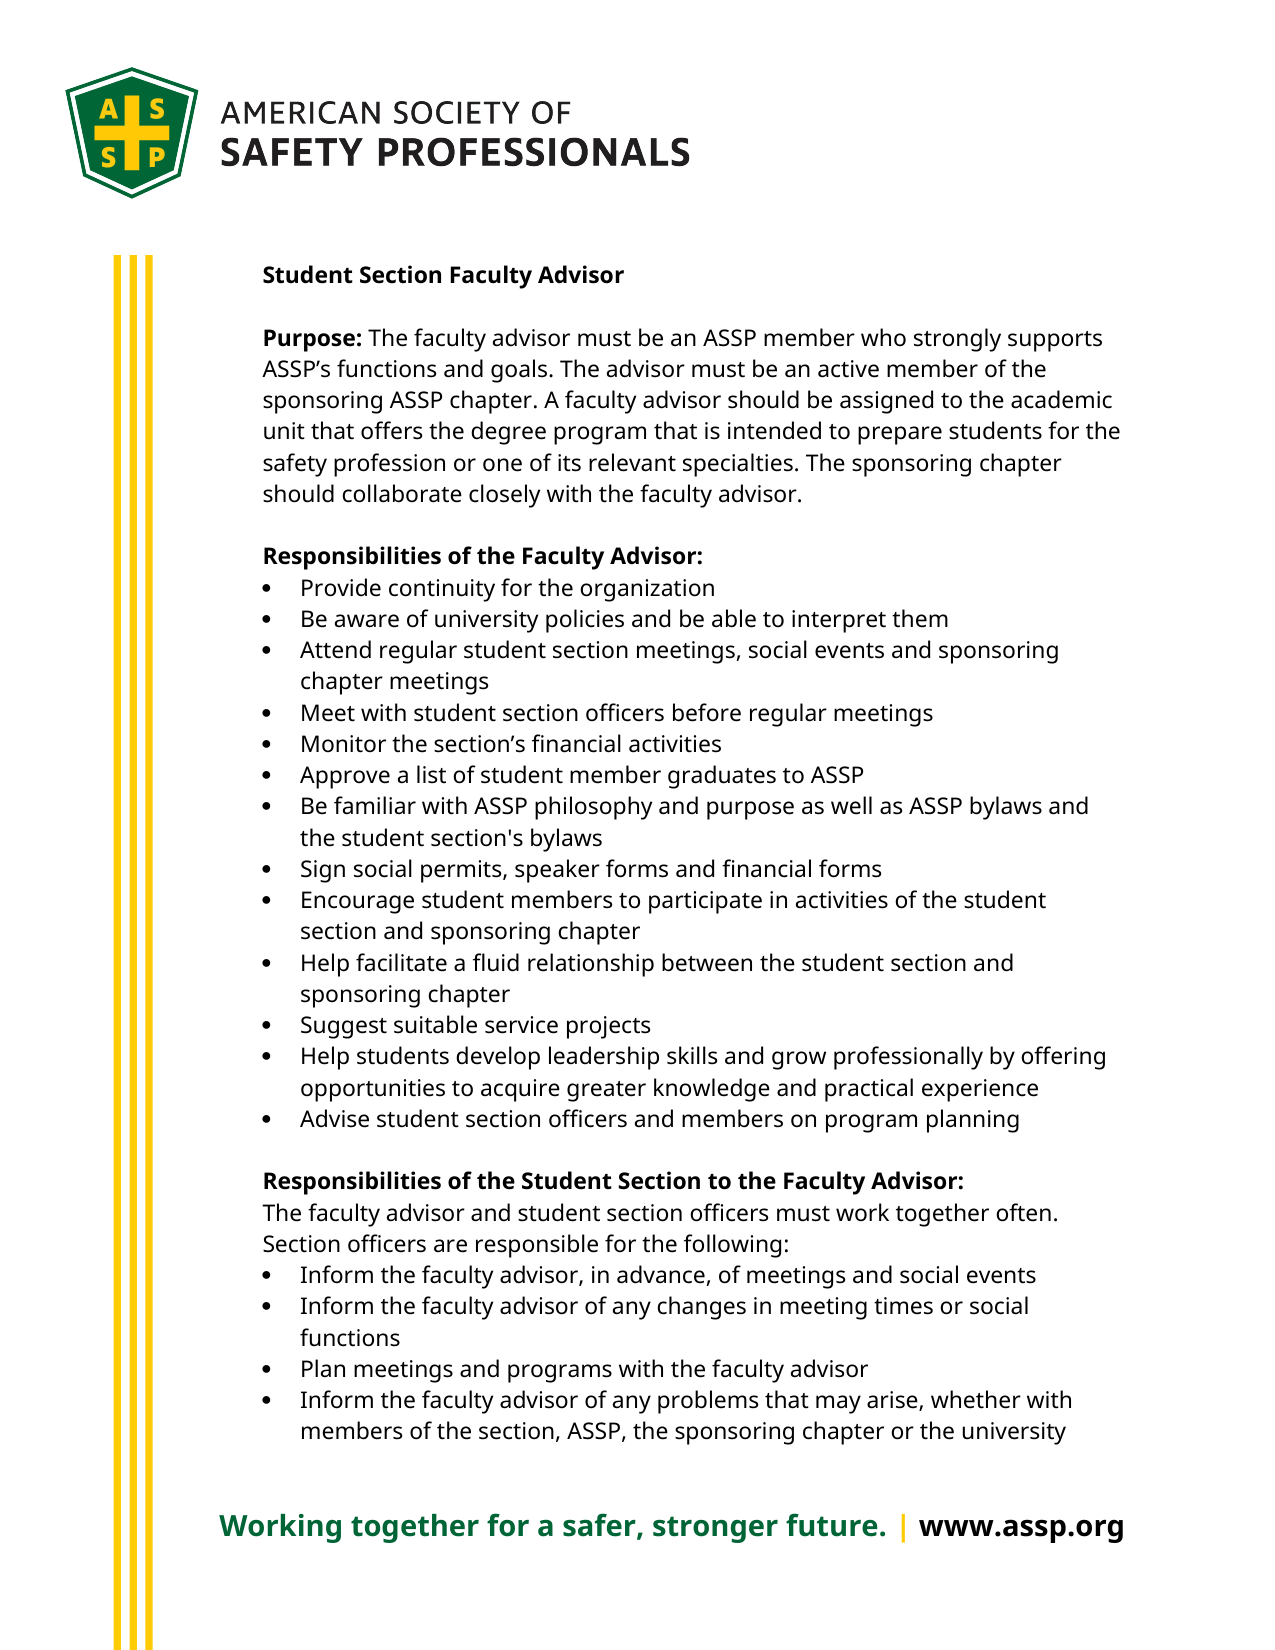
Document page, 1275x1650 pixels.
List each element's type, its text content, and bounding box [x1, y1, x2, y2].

list Inform the faculty advisor of any problems that may arise, whether with members of the section, ASSP, the sponsoring chapter or the university [262, 1384, 1125, 1447]
list Help students develop leadership skills and grow professionally by offering opportunities to acquire greater knowledge and practical experience [262, 1040, 1125, 1103]
list Sign social permits, speaker forms and financial forms [262, 853, 1125, 884]
list Meet with student section officers before regular meetings [262, 697, 1125, 728]
list Approve a list of student member graduates to ASSP [262, 759, 1125, 790]
text Responsibilities of the Student Section to the Faculty Advisor: [150, 1165, 1125, 1197]
list Inform the faculty advisor of any changes in meeting times or social functions [262, 1290, 1125, 1353]
list Help facilitate a fluid relationship between the student section and sponsoring chapter [262, 947, 1125, 1009]
text Responsibilities of the Faculty Advisor: [150, 540, 1125, 572]
list Attend regular student section meetings, social events and sponsoring chapter meetings [262, 634, 1125, 697]
text Purpose: The faculty advisor must be an ASSP member who strongly supports ASSP’s functions and goals. The advisor must be an active member of the sponsoring ASSP chapter. A faculty advisor should be assigned to the academic unit that offers the degree program that is intended to prepare students for the safety profession or one of its relevant specialties. The sponsoring chapter should collaborate closely with the faculty advisor. [150, 322, 1125, 509]
list Monitor the section’s financial activities [262, 728, 1125, 759]
list Be familiar with ASSP philosophy and purpose as well as ASSP bylaws and the student section's bylaws [262, 790, 1125, 853]
list Provide continuity for the organization [262, 572, 1125, 603]
text The faculty advisor and student section officers must work together often. Section officers are responsible for the following: [150, 1197, 1125, 1259]
picture [2, 0, 752, 264]
text Student Section Faculty Advisor [150, 259, 1125, 290]
list Inform the faculty advisor, in advance, of meetings and social events [262, 1259, 1125, 1290]
list Encourage student members to participate in activities of the student section and sponsoring chapter [262, 884, 1125, 947]
list Plan meetings and programs with the faculty advisor [262, 1353, 1125, 1384]
list Suggest suitable service projects [262, 1009, 1125, 1040]
list Advise student section officers and members on program planning [262, 1103, 1125, 1134]
list Be aware of university policies and be able to interpret them [262, 603, 1125, 634]
